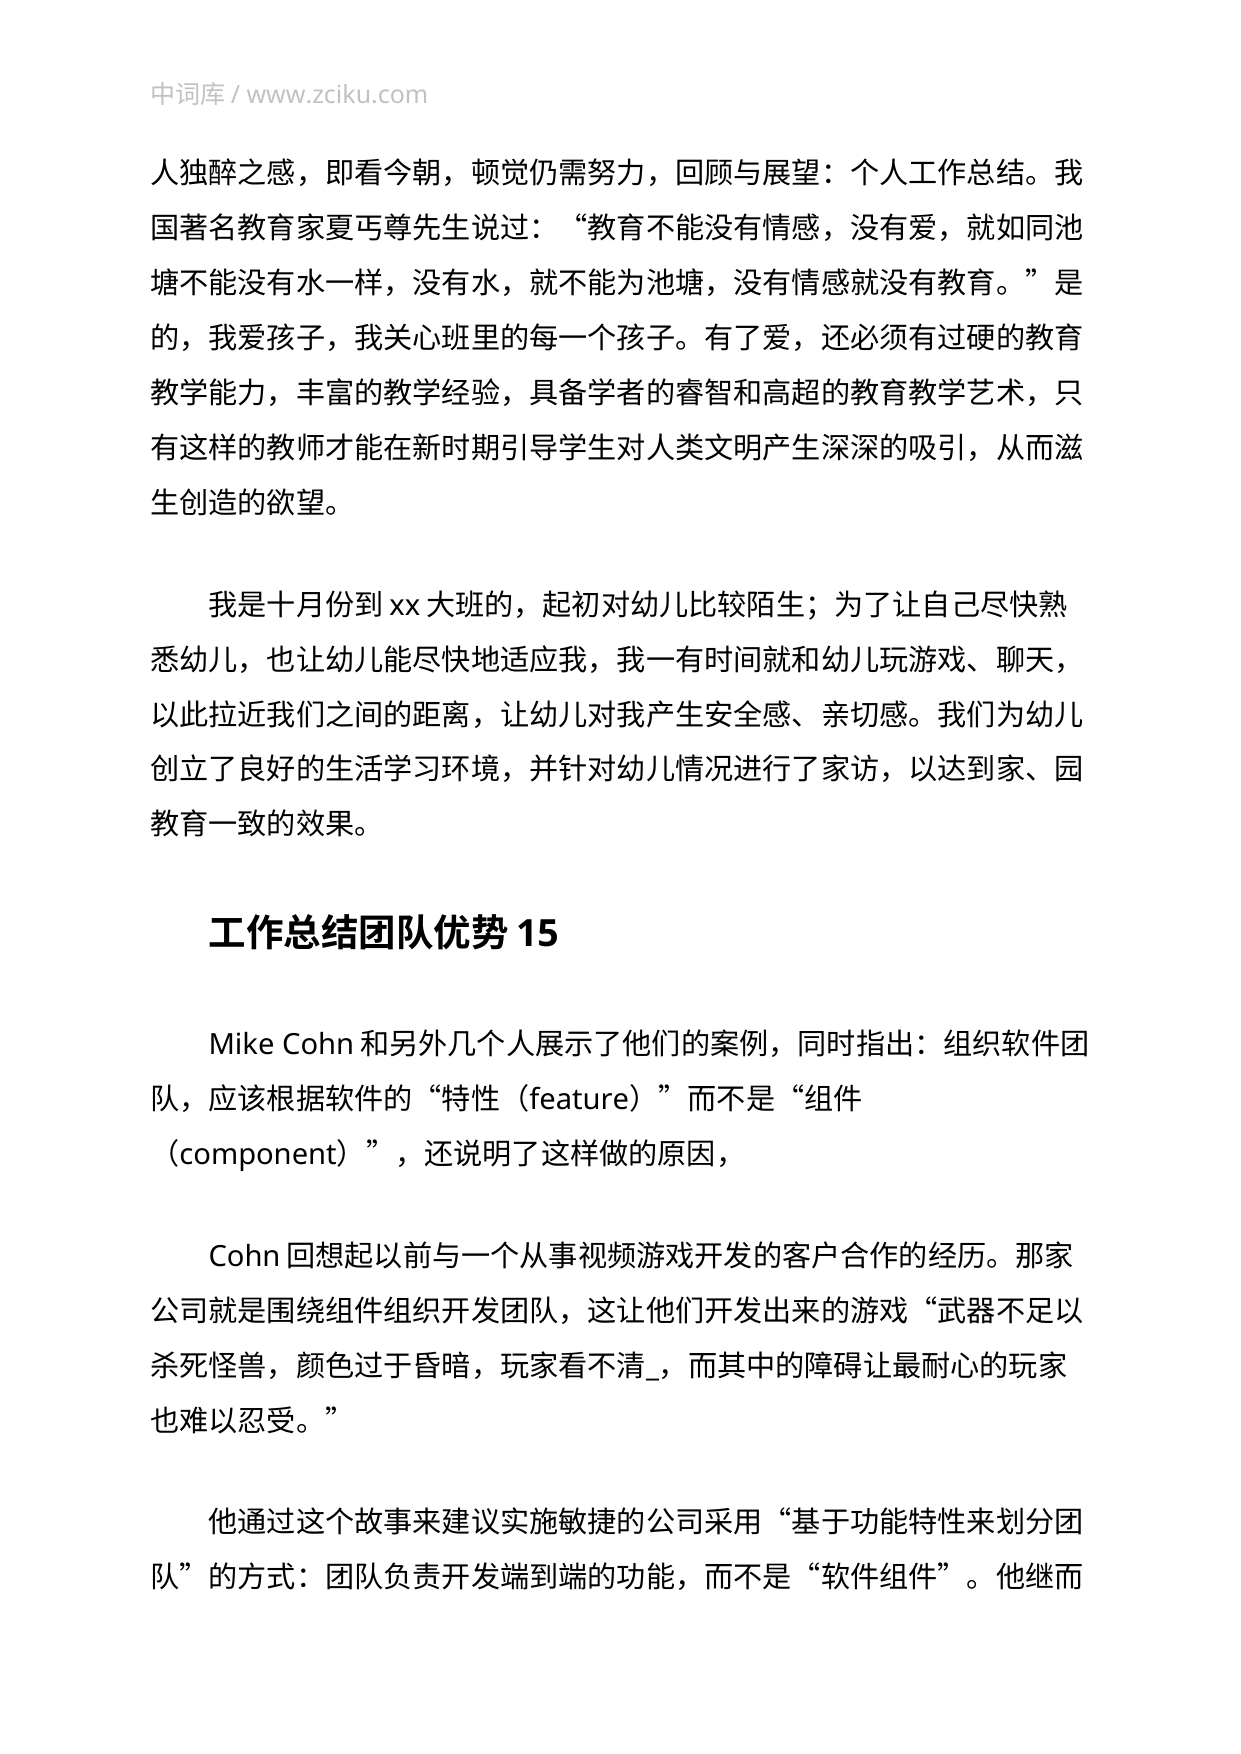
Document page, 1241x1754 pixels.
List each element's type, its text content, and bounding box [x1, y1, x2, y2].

text 我是十月份到xx大班的，起初对幼儿比较陌生；为了让自己尽快熟悉幼儿，也让幼儿能尽快地适应我，我一有时间就和幼儿玩游戏、聊天，以此拉近我们之间的距离，让幼儿对我产生安全感、亲切感。我们为幼儿创立了良好的生活学习环境，并针对幼儿情况进行了家访，以达到家、园教育一致的效果。 [150, 581, 1090, 843]
text Mike Cohn和另外几个人展示了他们的案例，同时指出：组织软件团队，应该根据软件的“特性（feature）”而不是“组件（component）”，还说明了这样做的原因， [150, 1020, 1090, 1173]
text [150, 1499, 1090, 1596]
text Cohn回想起以前与一个从事视频游戏开发的客户合作的经历。那家公司就是围绕组件组织开发团队，这让他们开发出来的游戏“武器不足以杀死怪兽，颜色过于昏暗，玩家看不清_，而其中的障碍让最耐心的玩家也难以忍受。” [150, 1232, 1090, 1439]
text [150, 150, 1090, 522]
text 工作总结团队优势15 [150, 903, 1090, 957]
